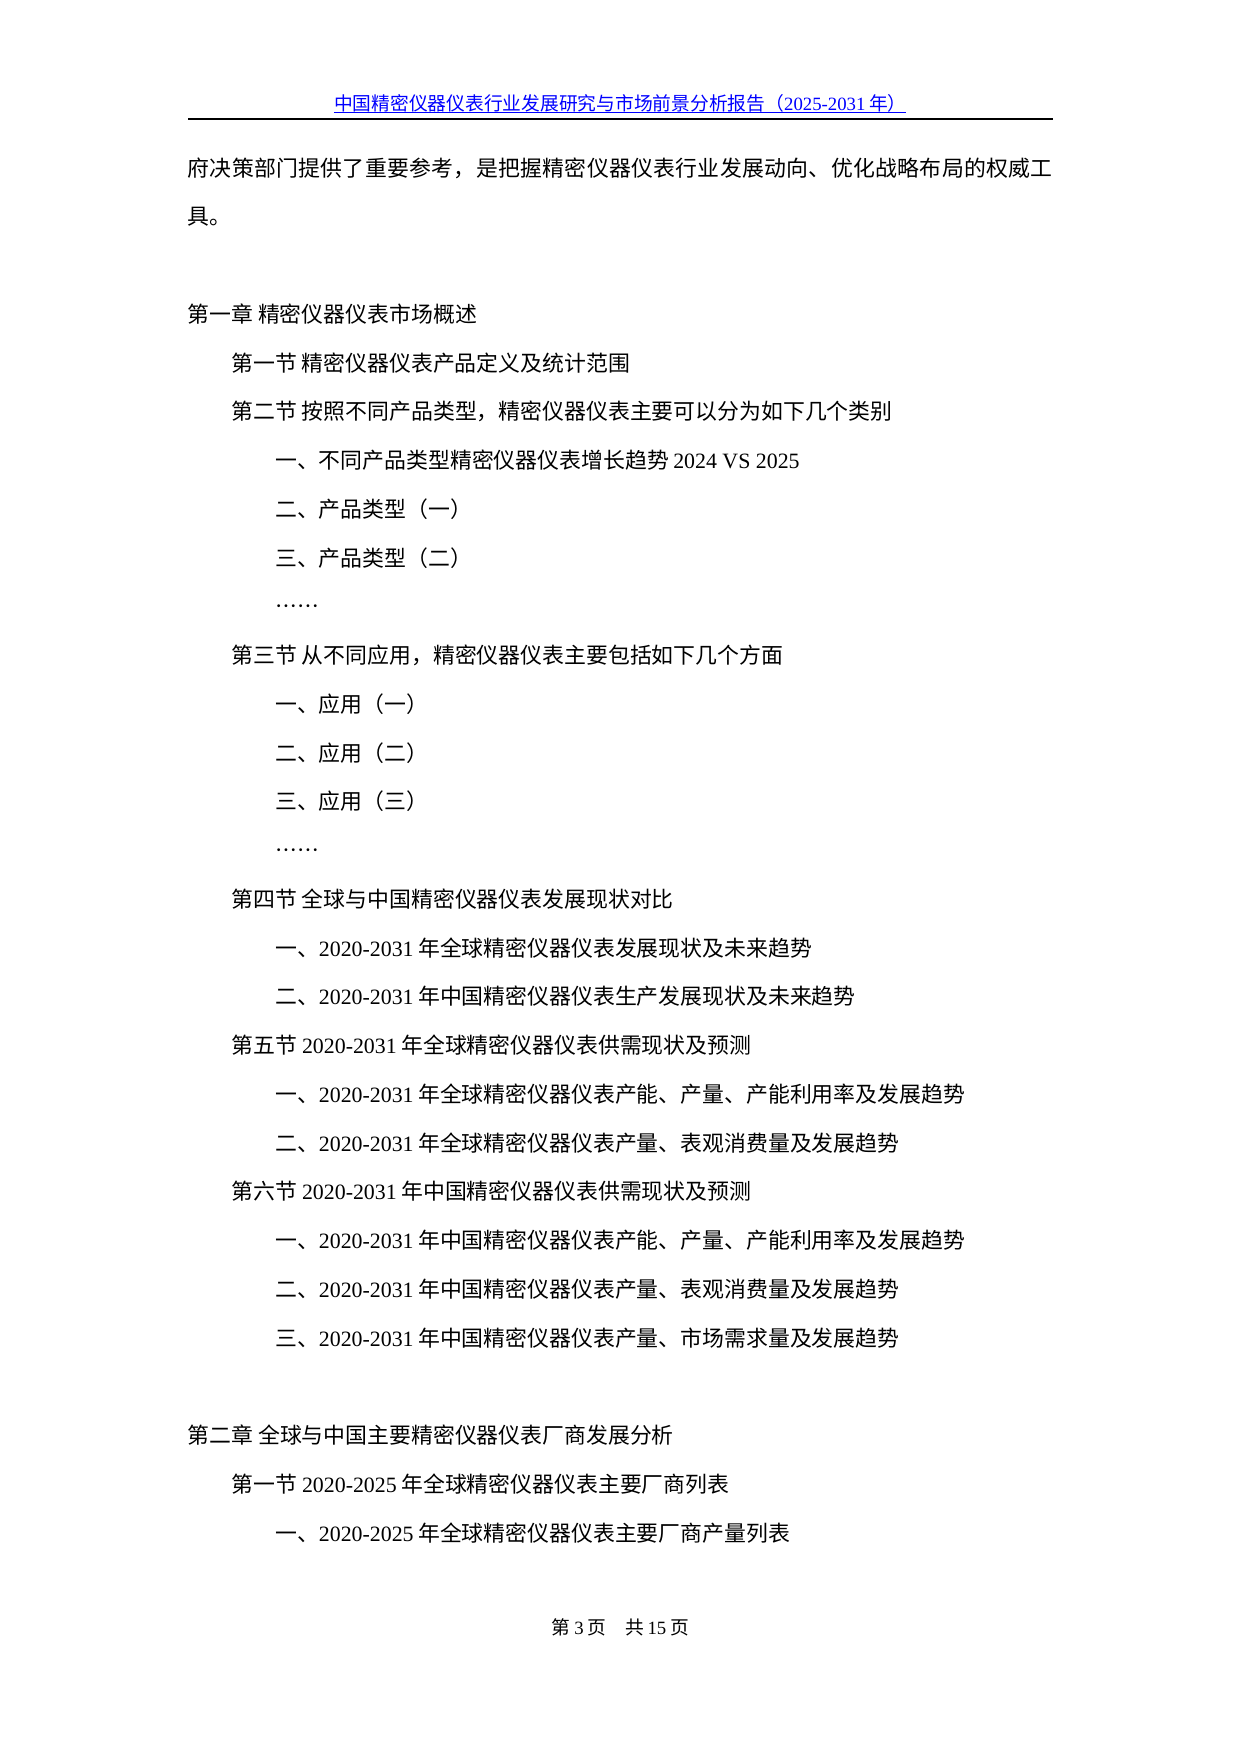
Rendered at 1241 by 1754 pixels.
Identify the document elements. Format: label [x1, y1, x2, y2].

text [187, 150, 1053, 1548]
